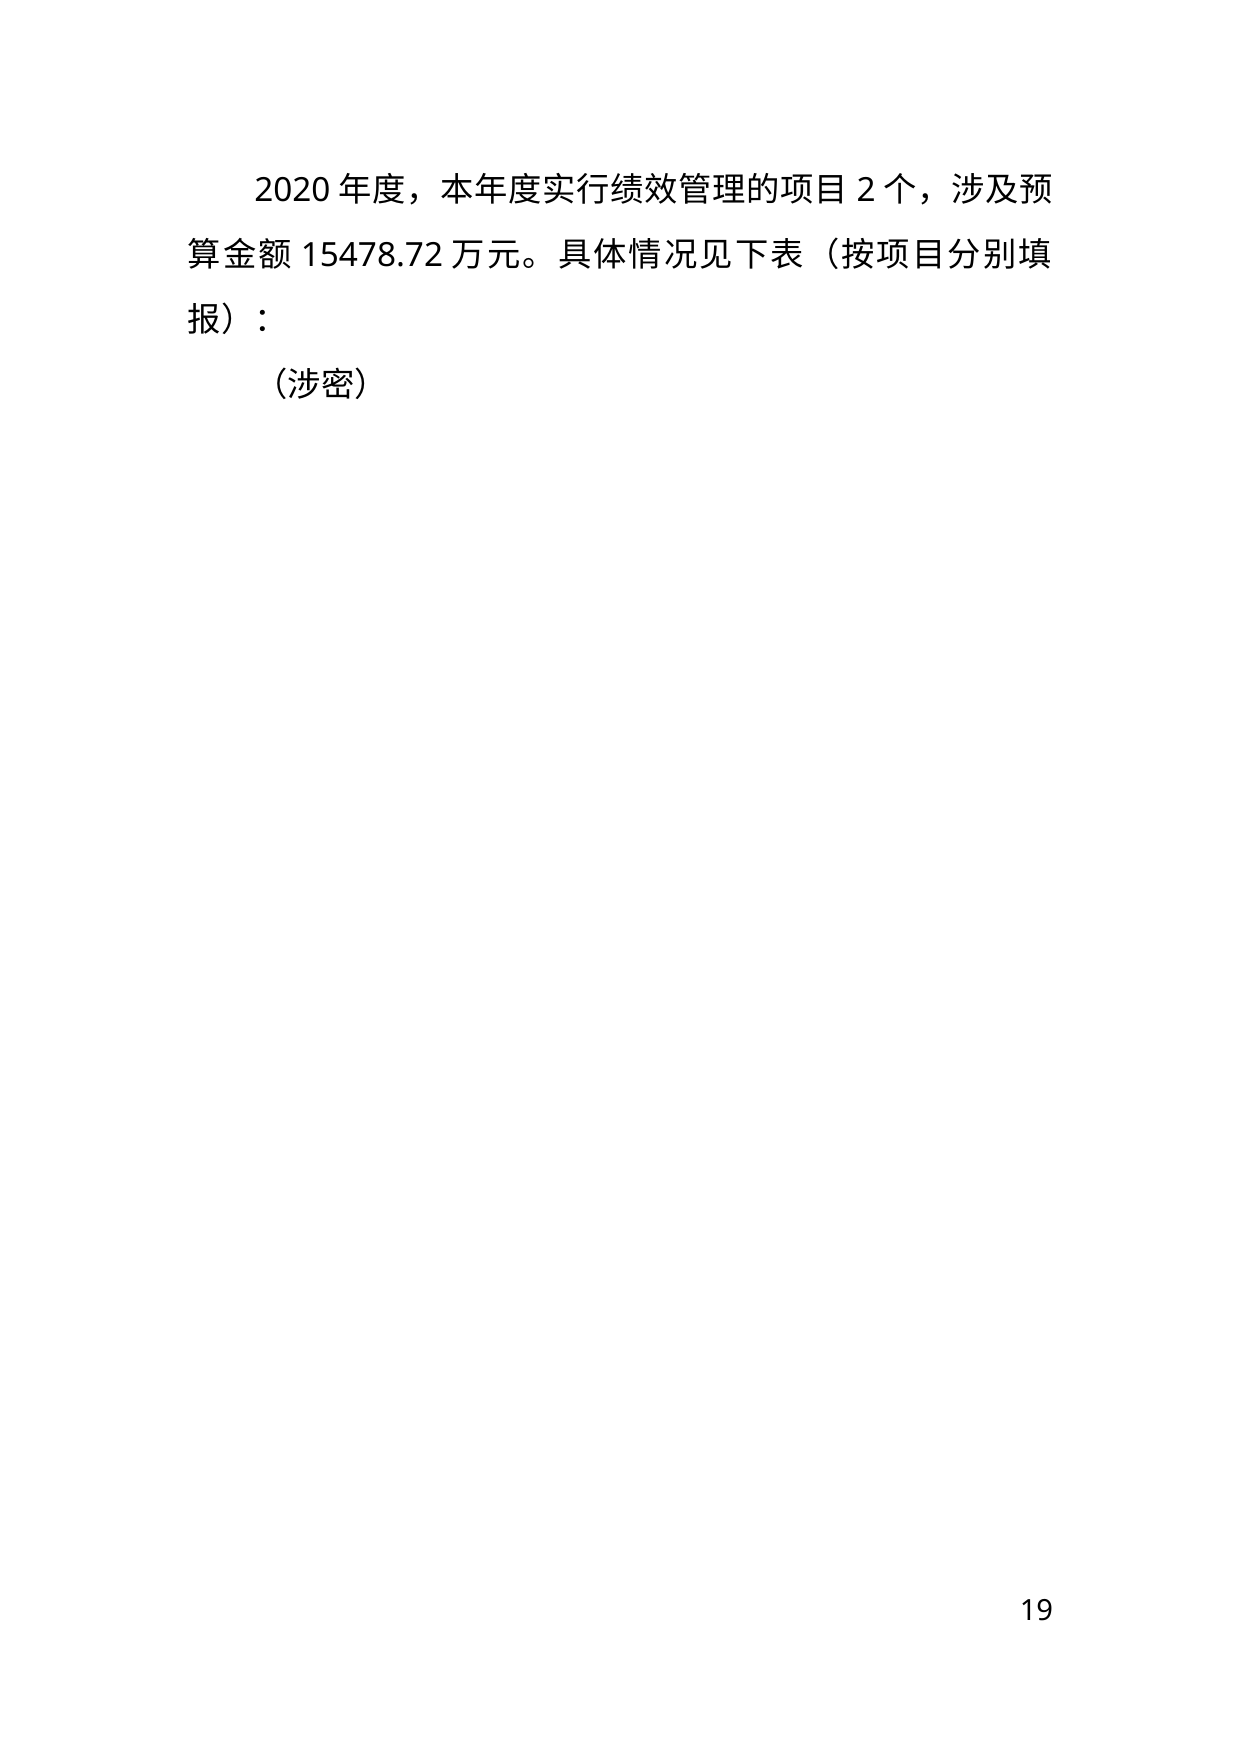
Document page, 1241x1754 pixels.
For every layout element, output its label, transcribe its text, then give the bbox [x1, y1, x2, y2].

text （涉密） [187, 350, 1053, 415]
text 2020年度，本年度实行绩效管理的项目2个，涉及预算金额15478.72万元。具体情况见下表（按项目分别填报）： [187, 155, 1053, 350]
